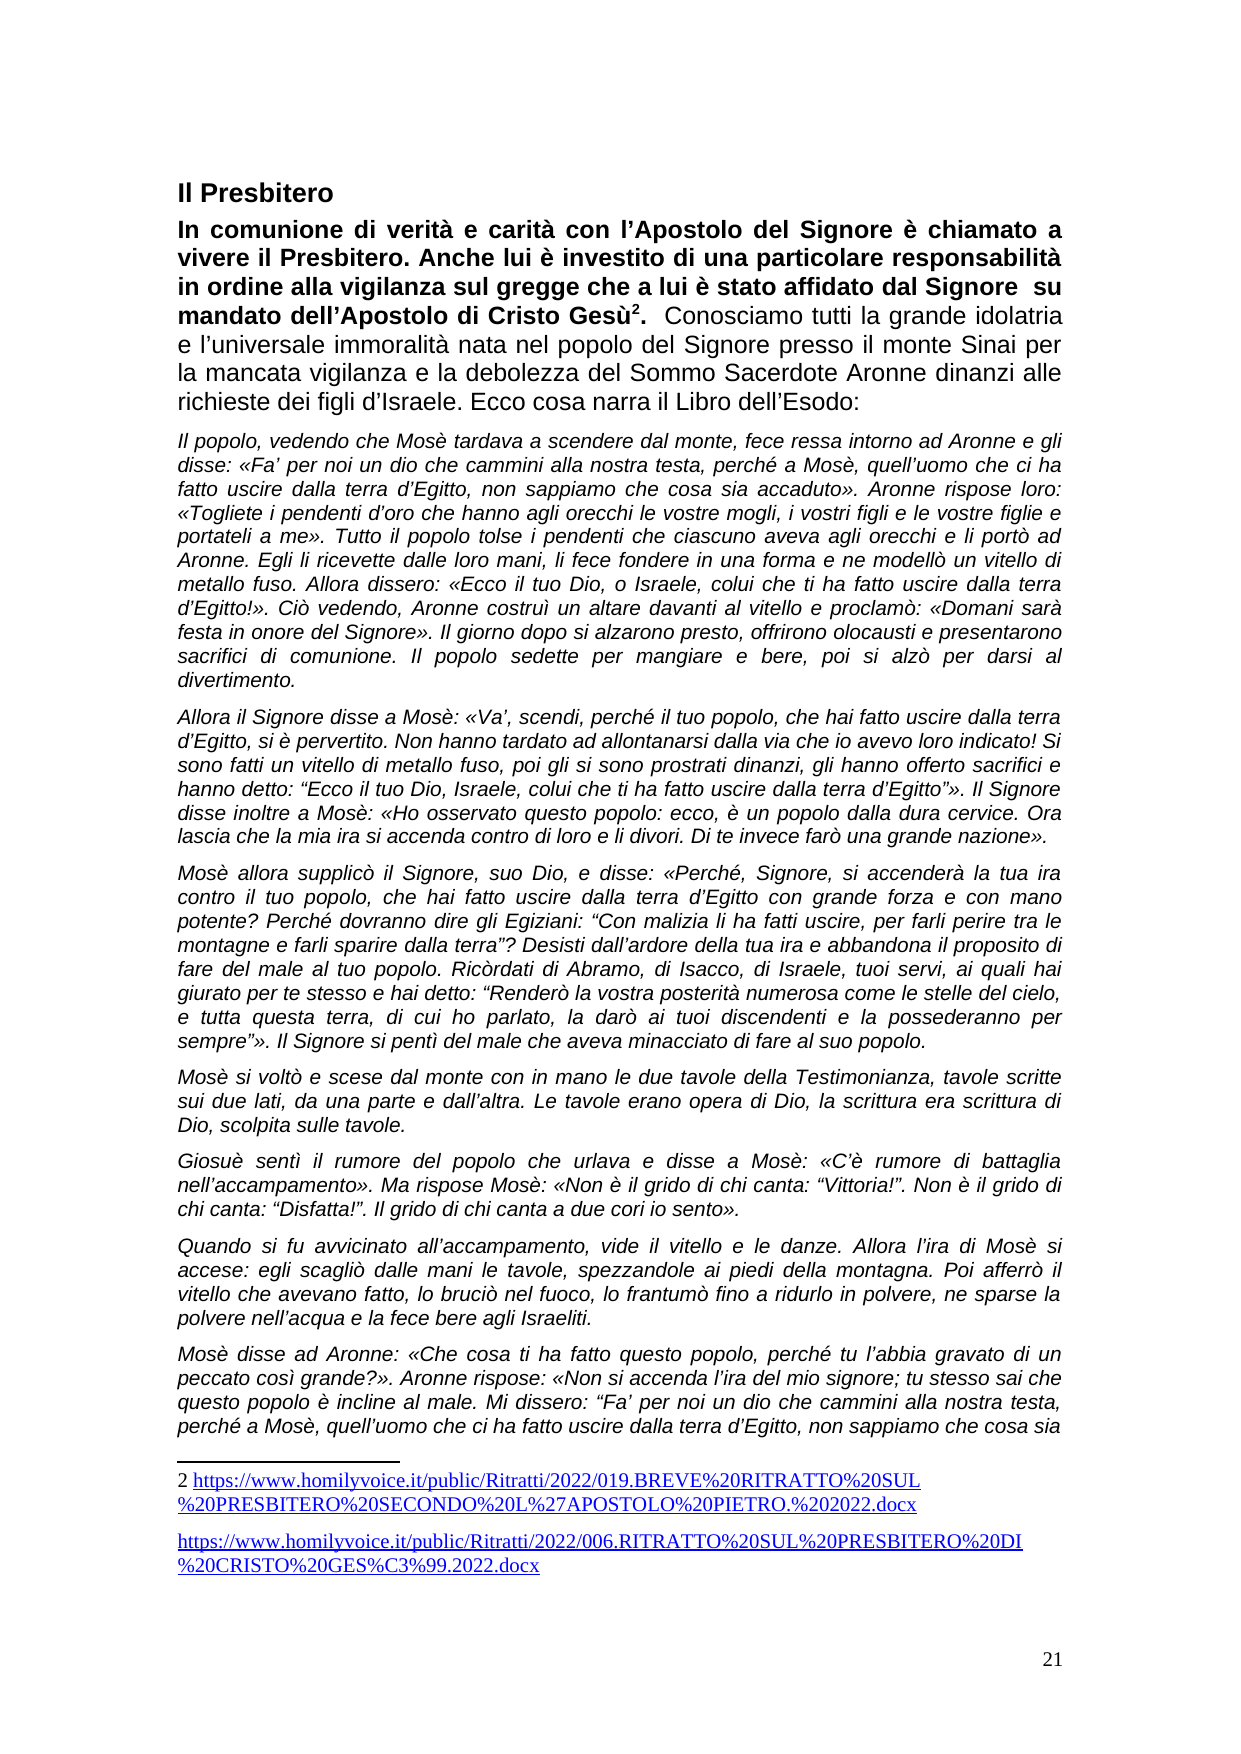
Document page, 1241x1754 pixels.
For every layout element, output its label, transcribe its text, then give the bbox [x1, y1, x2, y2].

text Giosuè sentì il rumore del popolo che urlava e disse a Mosè: «C’è rumore di battaglia nell’accampamento». Ma rispose Mosè: «Non è il grido di chi canta: “Vittoria!”. Non è il grido di chi canta: “Disfatta!”. Il grido di chi canta a due cori io sento». [177, 1149, 1063, 1221]
text Il Presbitero [177, 177, 1063, 208]
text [177, 1342, 1063, 1438]
text Mosè allora supplicò il Signore, suo Dio, e disse: «Perché, Signore, si accenderà la tua ira contro il tuo popolo, che hai fatto uscire dalla terra d’Egitto con grande forza e con mano potente? Perché dovranno dire gli Egiziani: “Con malizia li ha fatti uscire, per farli perire tra le montagne e farli sparire dalla terra”? Desisti dall’ardore della tua ira e abbandona il proposito di fare del male al tuo popolo. Ricòrdati di Abramo, di Isacco, di Israele, tuoi servi, ai quali hai giurato per te stesso e hai detto: “Renderò la vostra posterità numerosa come le stelle del cielo, e tutta questa terra, di cui ho parlato, la darò ai tuoi discendenti e la possederanno per sempre”». Il Signore si pentì del male che aveva minacciato di fare al suo popolo. [177, 861, 1063, 1052]
text Mosè si voltò e scese dal monte con in mano le due tavole della Testimonianza, tavole scritte sui due lati, da una parte e dall’altra. Le tavole erano opera di Dio, la scrittura era scrittura di Dio, scolpita sulle tavole. [177, 1065, 1063, 1137]
text Il popolo, vedendo che Mosè tardava a scendere dal monte, fece ressa intorno ad Aronne e gli disse: «Fa’ per noi un dio che cammini alla nostra testa, perché a Mosè, quell’uomo che ci ha fatto uscire dalla terra d’Egitto, non sappiamo che cosa sia accaduto». Aronne rispose loro: «Togliete i pendenti d’oro che hanno agli orecchi le vostre mogli, i vostri figli e le vostre figlie e portateli a me». Tutto il popolo tolse i pendenti che ciascuno aveva agli orecchi e li portò ad Aronne. Egli li ricevette dalle loro mani, li fece fondere in una forma e ne modellò un vitello di metallo fuso. Allora dissero: «Ecco il tuo Dio, o Israele, colui che ti ha fatto uscire dalla terra d’Egitto!». Ciò vedendo, Aronne costruì un altare davanti al vitello e proclamò: «Domani sarà festa in onore del Signore». Il giorno dopo si alzarono presto, offrirono olocausti e presentarono sacrifici di comunione. Il popolo sedette per mangiare e bere, poi si alzò per darsi al divertimento. [177, 428, 1063, 692]
text Quando si fu avvicinato all’accampamento, vide il vitello e le danze. Allora l’ira di Mosè si accese: egli scagliò dalle mani le tavole, spezzandole ai piedi della montagna. Poi afferrò il vitello che avevano fatto, lo bruciò nel fuoco, lo frantumò fino a ridurlo in polvere, ne sparse la polvere nell’acqua e la fece bere agli Israeliti. [177, 1234, 1063, 1329]
text Allora il Signore disse a Mosè: «Va’, scendi, perché il tuo popolo, che hai fatto uscire dalla terra d’Egitto, si è pervertito. Non hanno tardato ad allontanarsi dalla via che io avevo loro indicato! Si sono fatti un vitello di metallo fuso, poi gli si sono prostrati dinanzi, gli hanno offerto sacrifici e hanno detto: “Ecco il tuo Dio, Israele, colui che ti ha fatto uscire dalla terra d’Egitto”». Il Signore disse inoltre a Mosè: «Ho osservato questo popolo: ecco, è un popolo dalla dura cervice. Ora lascia che la mia ira si accenda contro di loro e li divori. Di te invece farò una grande nazione». [177, 704, 1063, 848]
text In comunione di verità e carità con l’Apostolo del Signore è chiamato a vivere il Presbitero. Anche lui è investito di una particolare responsabilità in ordine alla vigilanza sul gregge che a lui è stato affidato dal Signore su mandato dell’Apostolo di Cristo Gesù. Conosciamo tutti la grande idolatria e l’universale immoralità nata nel popolo del Signore presso il monte Sinai per la mancata vigilanza e la debolezza del Sommo Sacerdote Aronne dinanzi alle richieste dei figli d’Israele. Ecco cosa narra il Libro dell’Esodo: [177, 215, 1063, 416]
